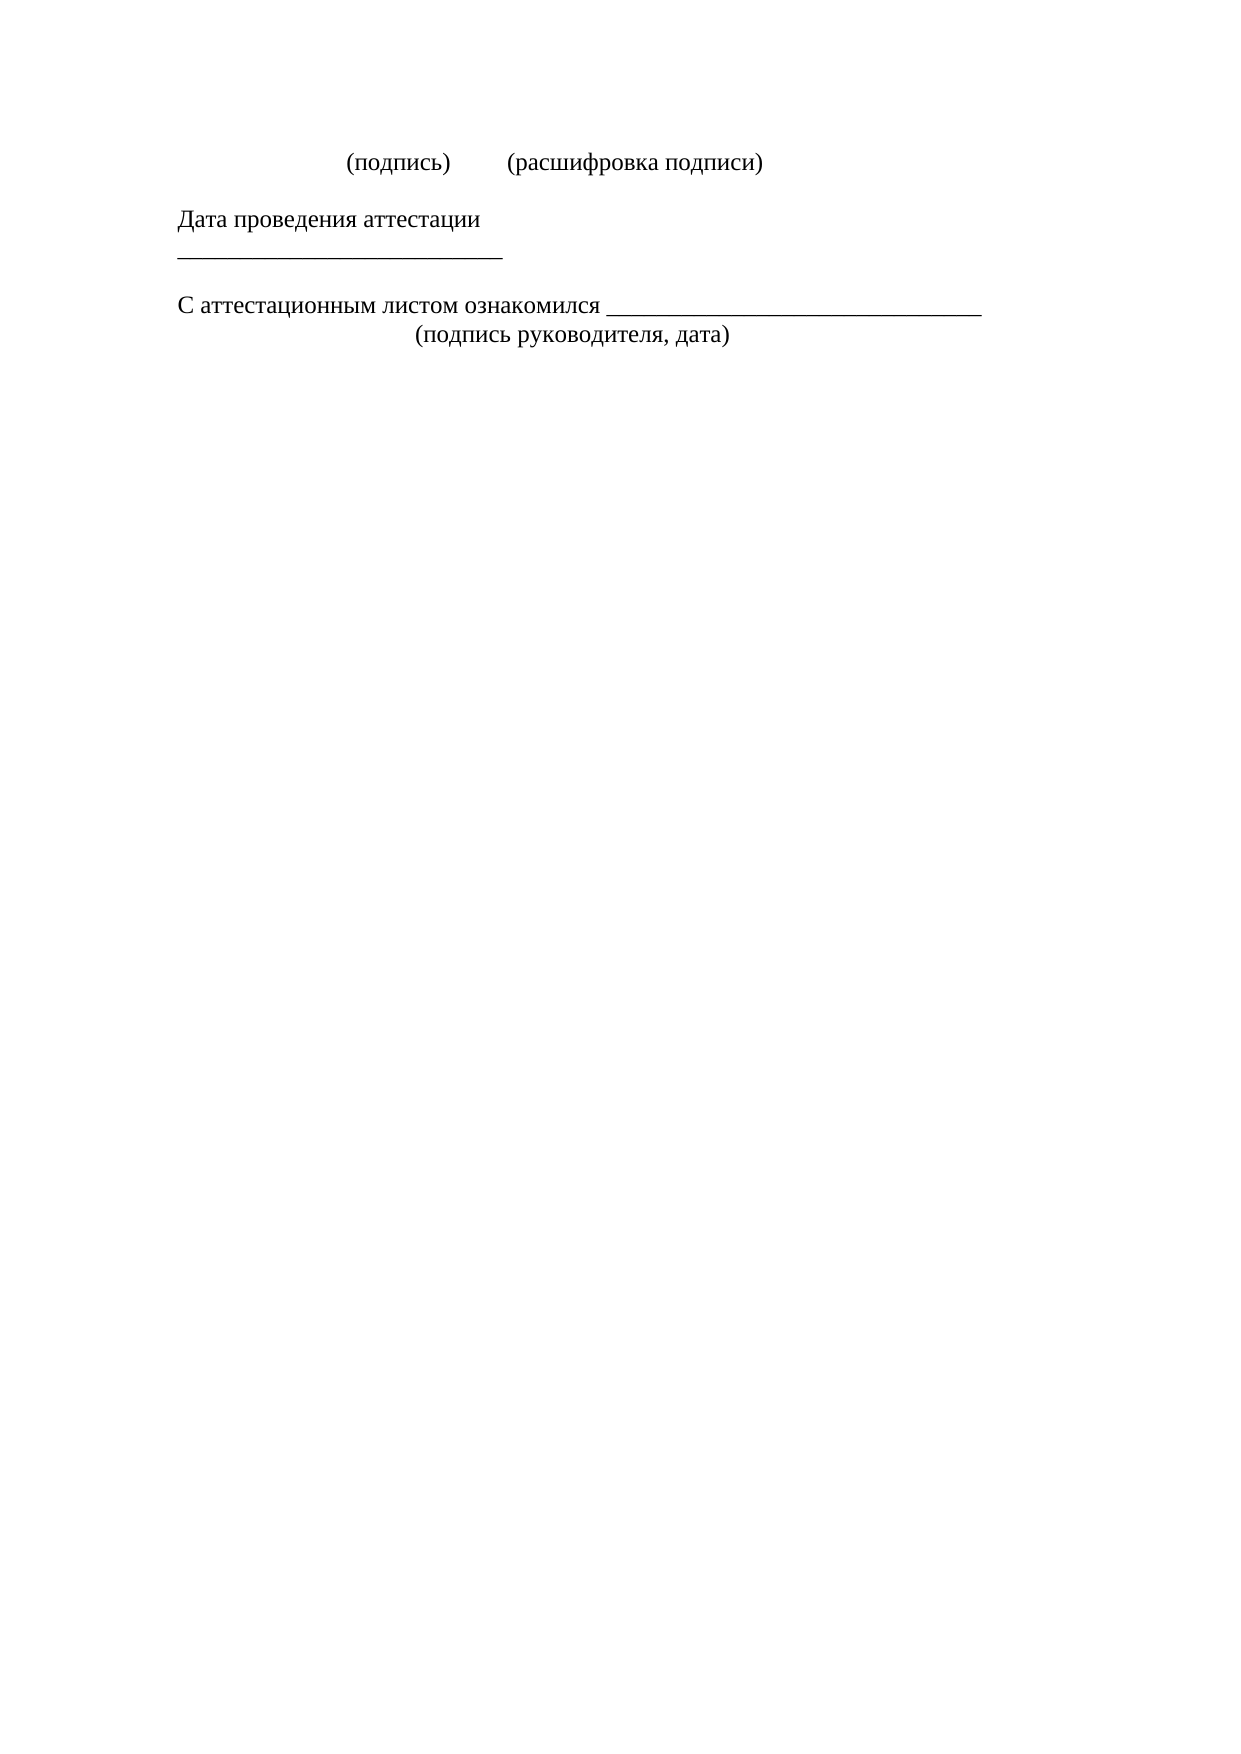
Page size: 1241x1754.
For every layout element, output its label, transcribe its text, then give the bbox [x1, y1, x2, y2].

text (подпись руководителя, дата) [177, 319, 1152, 348]
text __________________________ [177, 233, 1152, 262]
text Дата проведения аттестации [177, 204, 1152, 233]
text С аттестационным листом ознакомился ______________________________ [177, 291, 1152, 319]
text (подпись) (расшифровка подписи) [177, 147, 1152, 176]
